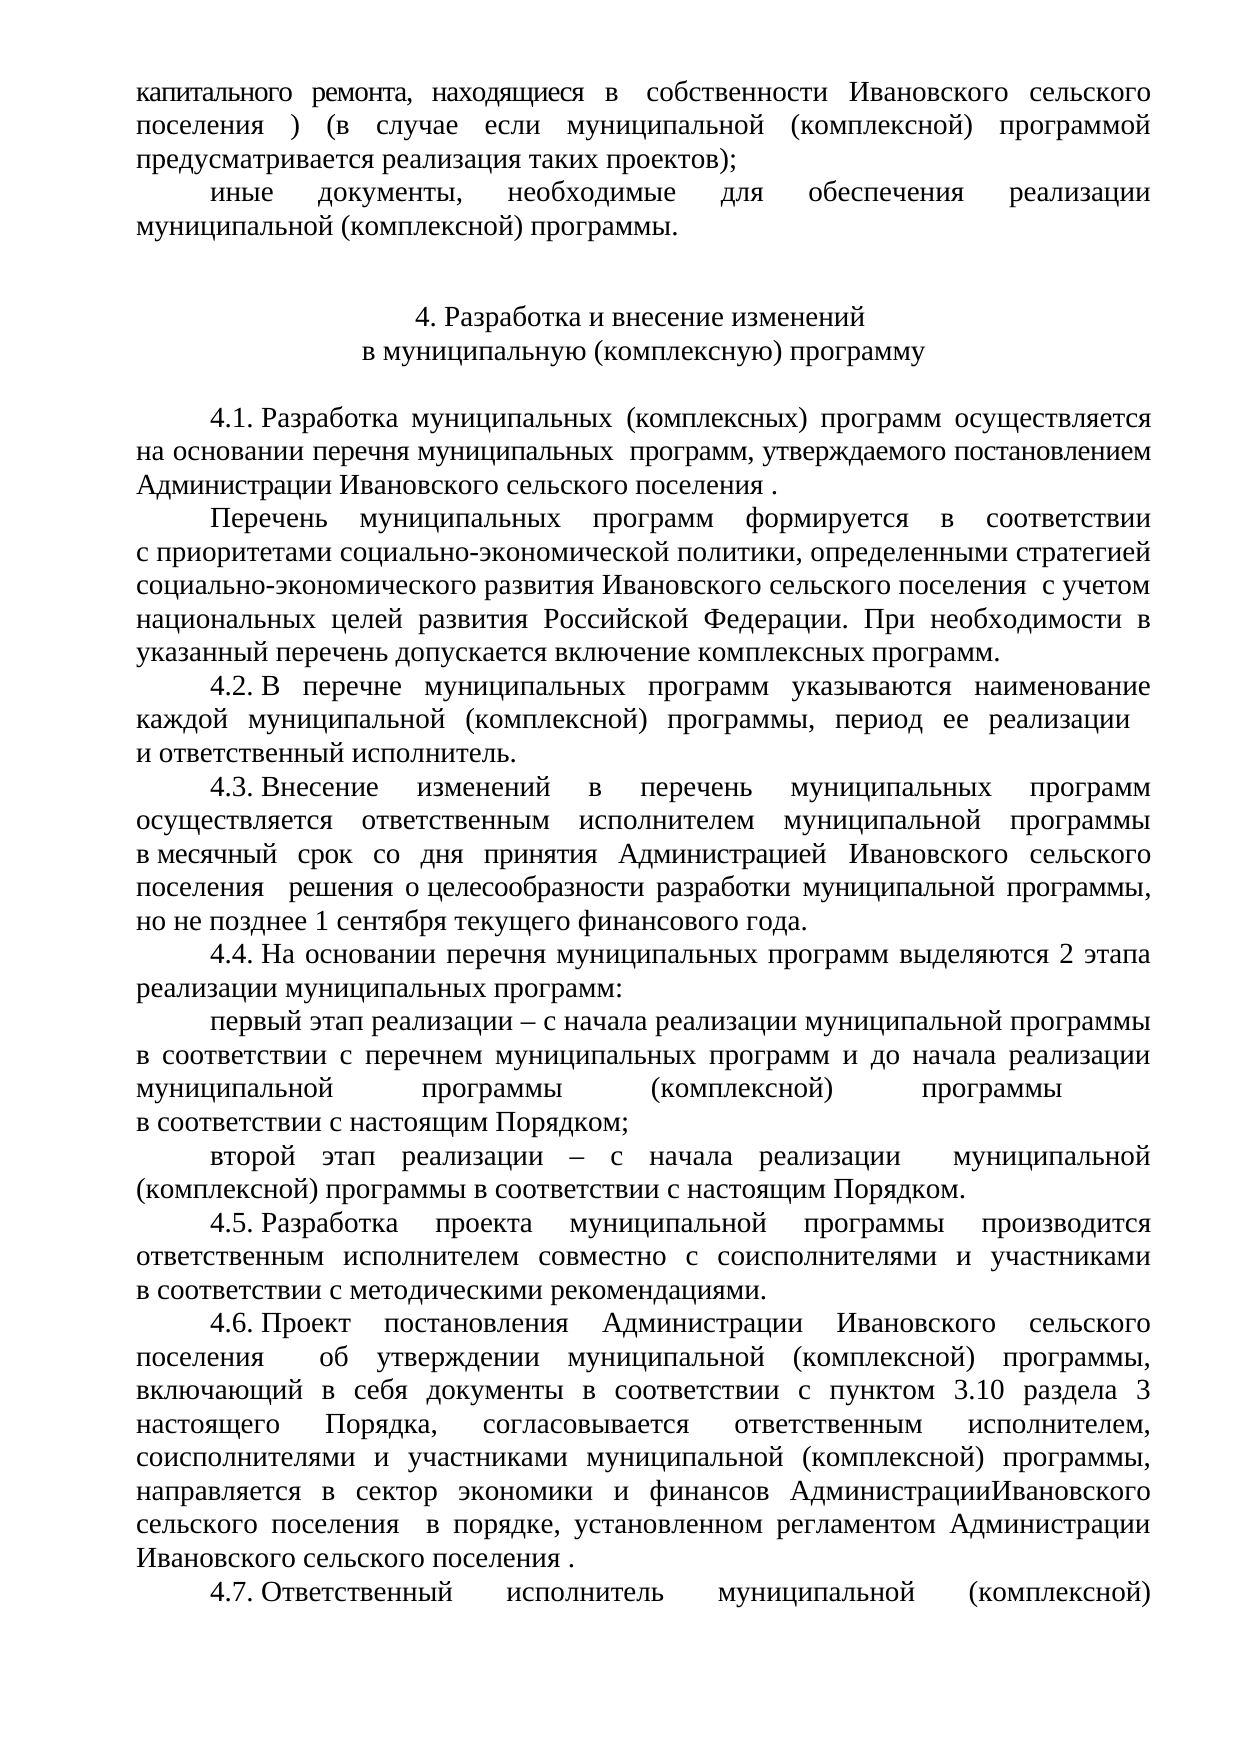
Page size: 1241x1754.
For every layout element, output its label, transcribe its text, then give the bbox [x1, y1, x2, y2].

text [136, 1574, 1152, 1607]
text первый этап реализации – с начала реализации муниципальной программы в соответствии с перечнем муниципальных программ и до начала реализации муниципальной программы (комплексной) программы в соответствии с настоящим Порядком; [136, 1003, 1152, 1138]
text второй этап реализации – с начала реализации муниципальной (комплексной) программы в соответствии с настоящим Порядком. [136, 1138, 1152, 1205]
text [136, 74, 1152, 174]
text 4.1. Разработка муниципальных (комплексных) программ осуществляется на основании перечня муниципальных программ, утверждаемого постановлением Администрации Ивановского сельского поселения . [136, 400, 1152, 500]
text 4.6. Проект постановления Администрации Ивановского сельского поселения об утверждении муниципальной (комплексной) программы, включающий в себя документы в соответствии с пунктом 3.10 раздела 3 настоящего Порядка, согласовывается ответственным исполнителем, соисполнителями и участниками муниципальной (комплексной) программы, направляется в сектор экономики и финансов АдминистрацииИвановского сельского поселения в порядке, установленном регламентом Администрации Ивановского сельского поселения . [136, 1305, 1152, 1574]
text Перечень муниципальных программ формируется в соответствии с приоритетами социально-экономической политики, определенными стратегией социально-экономического развития Ивановского сельского поселения с учетом национальных целей развития Российской Федерации. При необходимости в указанный перечень допускается включение комплексных программ. [136, 500, 1152, 668]
text иные документы, необходимые для обеспечения реализации муниципальной (комплексной) программы. [136, 174, 1152, 242]
text 4.2. В перечне муниципальных программ указываются наименование каждой муниципальной (комплексной) программы, период ее реализации и ответственный исполнитель. [136, 668, 1152, 769]
text 4.5. Разработка проекта муниципальной программы производится ответственным исполнителем совместно с соисполнителями и участниками в соответствии с методическими рекомендациями. [136, 1205, 1152, 1305]
text 4. Разработка и внесение изменений в муниципальную (комплексную) программу [136, 299, 1152, 366]
text 4.4. На основании перечня муниципальных программ выделяются 2 этапа реализации муниципальных программ: [136, 936, 1152, 1003]
text 4.3. Внесение изменений в перечень муниципальных программ осуществляется ответственным исполнителем муниципальной программы в месячный срок со дня принятия Администрацией Ивановского сельского поселения решения о целесообразности разработки муниципальной программы, но не позднее 1 сентября текущего финансового года. [136, 769, 1152, 936]
